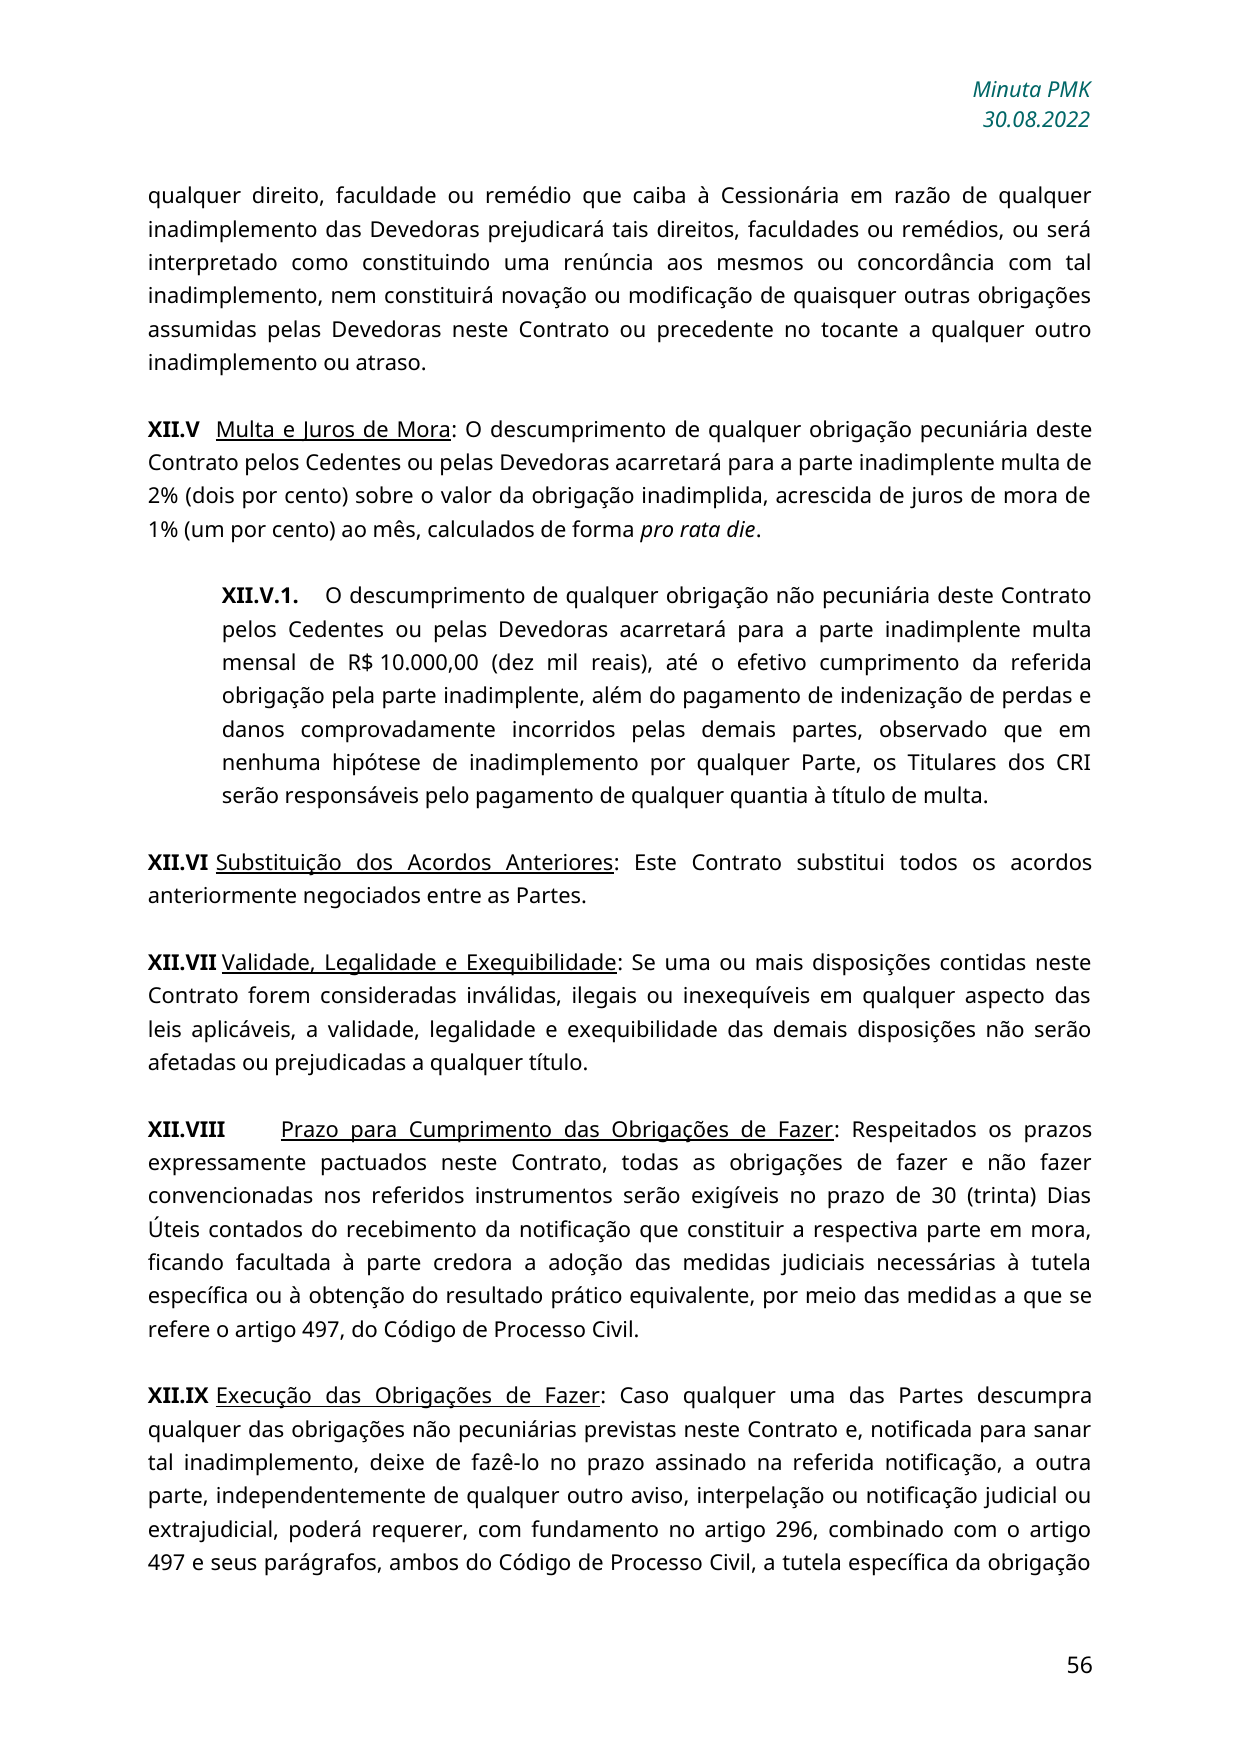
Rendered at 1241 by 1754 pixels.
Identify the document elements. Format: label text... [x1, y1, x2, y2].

list Substituição dos Acordos Anteriores: Este Contrato substitui todos os acordos anteriormente negociados entre as Partes. [148, 844, 1093, 911]
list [148, 177, 1093, 377]
list Validade, Legalidade e Exequibilidade: Se uma ou mais disposições contidas neste Contrato forem consideradas inválidas, ilegais ou inexequíveis em qualquer aspecto das leis aplicáveis, a validade, legalidade e exequibilidade das demais disposições não serão afetadas ou prejudicadas a qualquer título. [148, 944, 1092, 1077]
list Multa e Juros de Mora: O descumprimento de qualquer obrigação pecuniária deste Contrato pelos Cedentes ou pelas Devedoras acarretará para a parte inadimplente multa de 2% (dois por cento) sobre o valor da obrigação inadimplida, acrescida de juros de mora de 1% (um por cento) ao mês, calculados de forma pro rata die. [148, 411, 1093, 544]
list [148, 1377, 1093, 1577]
list Prazo para Cumprimento das Obrigações de Fazer: Respeitados os prazos expressamente pactuados neste Contrato, todas as obrigações de fazer e não fazer convencionadas nos referidos instrumentos serão exigíveis no prazo de 30 (trinta) Dias Úteis contados do recebimento da notificação que constituir a respectiva parte em mora, ficando facultada à parte credora a adoção das medidas judiciais necessárias à tutela específica ou à obtenção do resultado prático equivalente, por meio das medidas a que se refere o artigo 497, do Código de Processo Civil. [148, 1111, 1092, 1344]
list O descumprimento de qualquer obrigação não pecuniária deste Contrato pelos Cedentes ou pelas Devedoras acarretará para a parte inadimplente multa mensal de R$ 10.000,00 (dez mil reais), até o efetivo cumprimento da referida obrigação pela parte inadimplente, além do pagamento de indenização de perdas e danos comprovadamente incorridos pelas demais partes, observado que em nenhuma hipótese de inadimplemento por qualquer Parte, os Titulares dos CRI serão responsáveis pelo pagamento de qualquer quantia à título de multa. [222, 577, 1093, 811]
